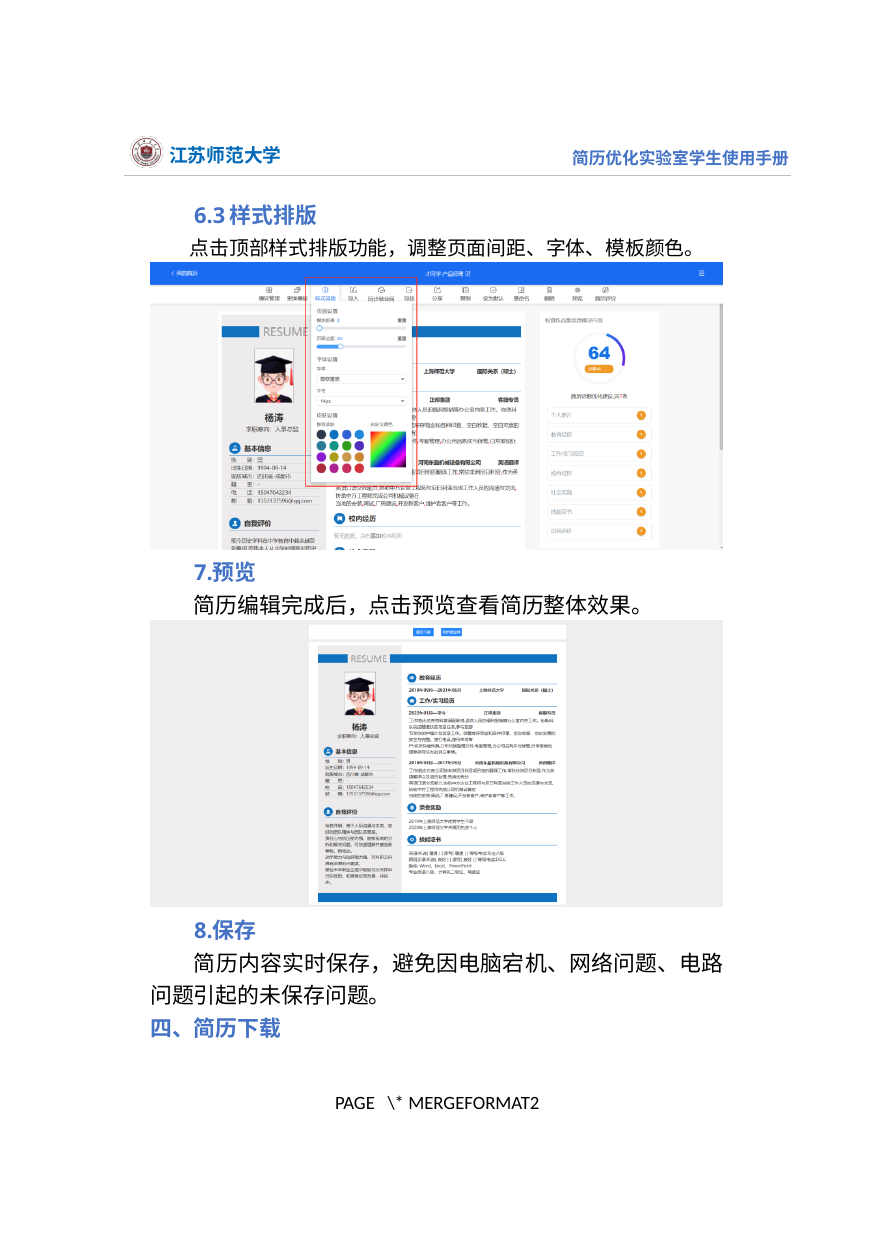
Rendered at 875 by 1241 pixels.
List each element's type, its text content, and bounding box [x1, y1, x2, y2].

text 7.预览 [150, 555, 724, 588]
picture [150, 620, 723, 907]
text 点击顶部样式排版功能，调整页面间距、字体、模板颜色。 [150, 230, 724, 263]
picture [150, 262, 723, 550]
text 简历编辑完成后，点击预览查看简历整体效果。 [150, 588, 724, 620]
text 8.保存 [150, 913, 724, 945]
text 四、简历下载 [150, 1010, 724, 1043]
text 6.3样式排版 [150, 198, 724, 230]
text 简历内容实时保存，避免因电脑宕机、网络问题、电路问题引起的未保存问题。 [150, 945, 724, 1010]
picture [130, 136, 163, 168]
